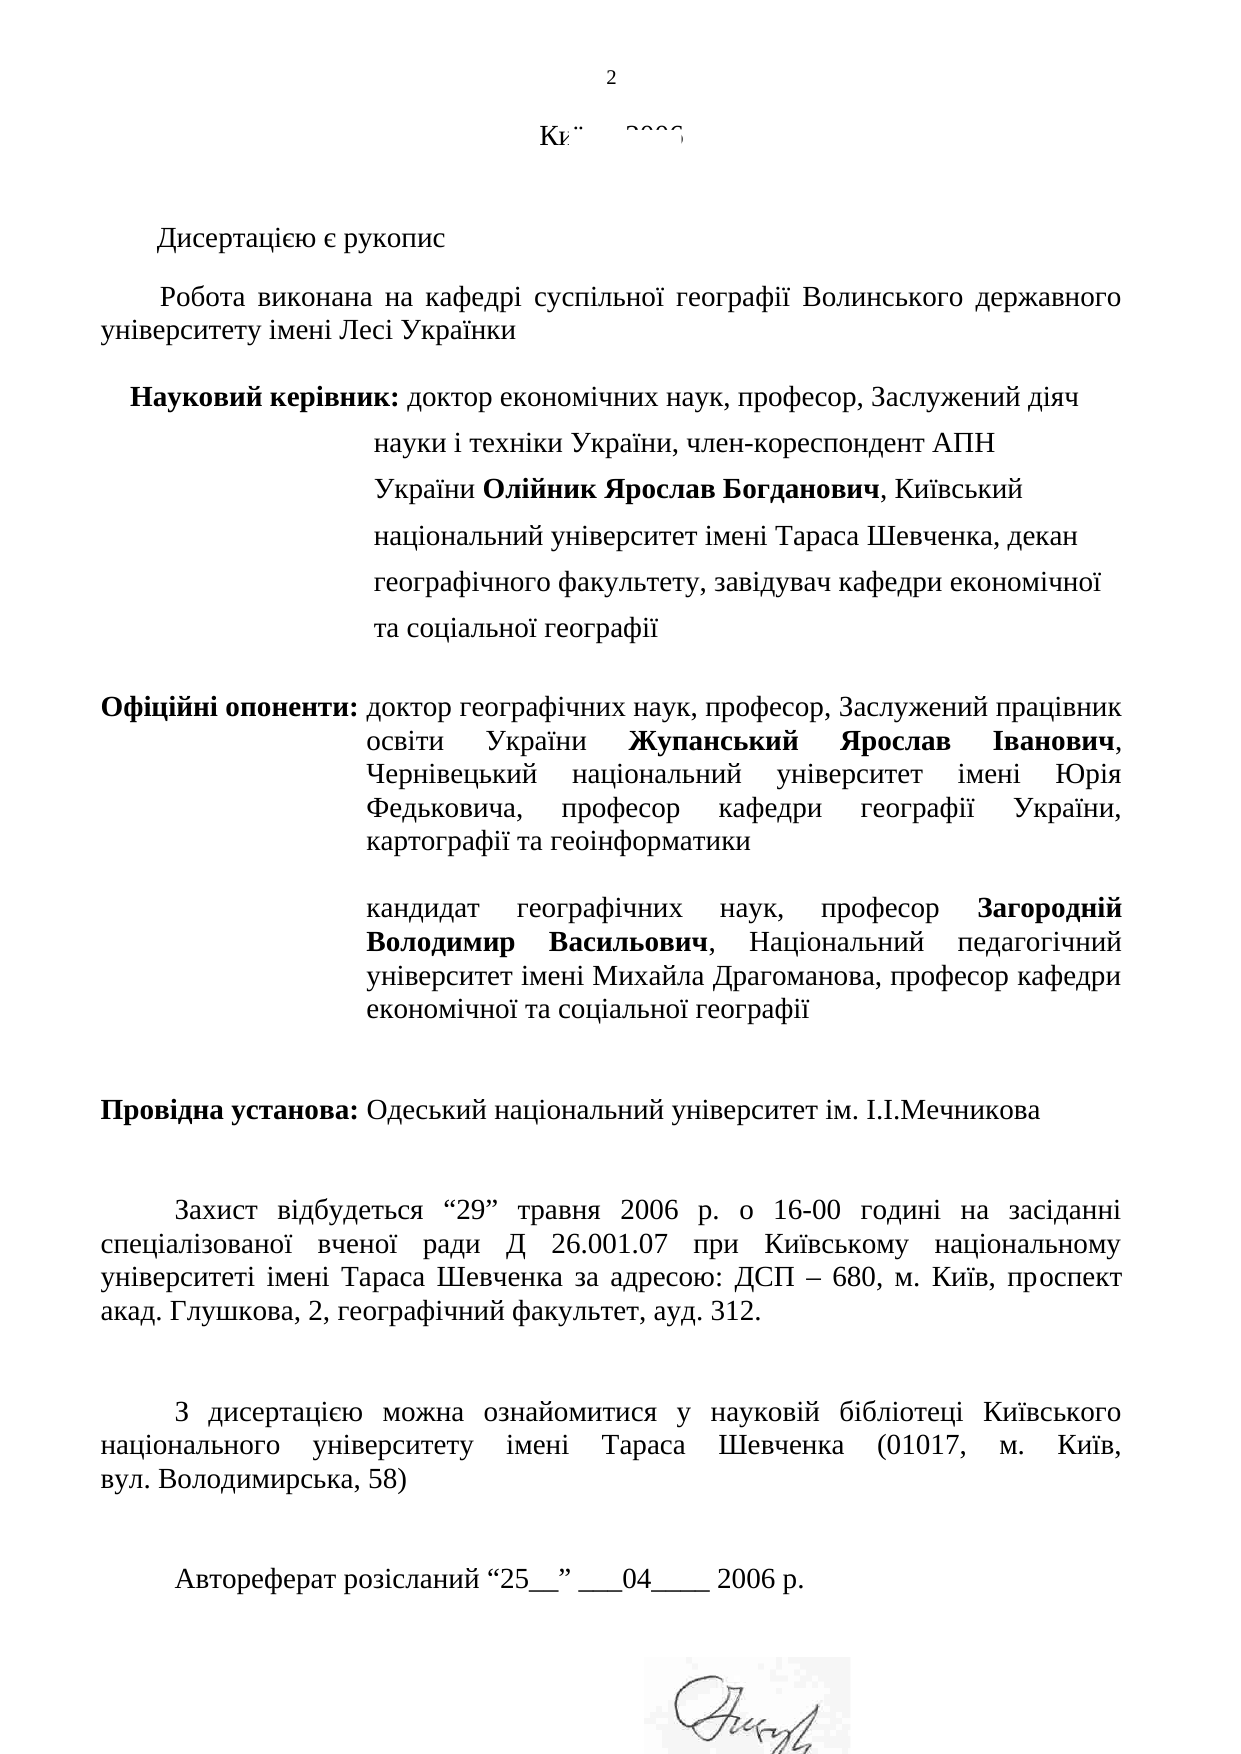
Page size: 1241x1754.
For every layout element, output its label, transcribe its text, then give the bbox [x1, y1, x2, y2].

text Робота виконана на кафедрі суспільної географії Волинського державного університету імені Лесі Українки [100, 279, 1122, 346]
text Офіційні опоненти: доктор географічних наук, професор, Заслужений працівник освіти України Жупанський Ярослав Іванович, Чернівецький національний університет імені Юрія Федьковича, професор кафедри географії України, картографії та геоінформатики [100, 689, 1122, 857]
text Провідна установа: Одеський національний університет ім. І.І.Мечникова [100, 1092, 1122, 1125]
text кандидат географічних наук, професор Загородній Володимир Васильович, Національний педагогічний університет імені Михайла Драгоманова, професор кафедри економічної та соціальної географії [366, 891, 1122, 1025]
text Київ – 2006 [100, 118, 1122, 152]
text національний університет імені Тараса Шевченка, декан [322, 518, 1122, 551]
text Захист відбудеться “29” травня 2006 р. о 16-00 годині на засіданні спеціалізованої вченої ради Д 26.001.07 при Київському національному університеті імені Тараса Шевченка за адресою: ДСП – 680, м. Київ, проспект акад. Глушкова, 2, географічний факультет, ауд. 312. [100, 1192, 1122, 1327]
text та соціальної географії [322, 610, 1122, 643]
text З дисертацією можна ознайомитися у науковій бібліотеці Київського національного університету імені Тараса Шевченка (01017, м. Київ, вул. Володимирська, 58) [100, 1394, 1122, 1494]
text Автореферат розісланий “25__” ___04____ 2006 р. [100, 1561, 1122, 1595]
text науки і техніки України, член-кореспондент АПН [322, 426, 1122, 459]
text України Олійник Ярослав Богданович, Київський [322, 472, 1122, 505]
text географічного факультету, завідувач кафедри економічної [322, 564, 1122, 597]
text Дисертацією є рукопис [100, 220, 1122, 255]
text Науковий керівник: доктор економічних наук, професор, Заслужений діяч [130, 379, 1122, 413]
